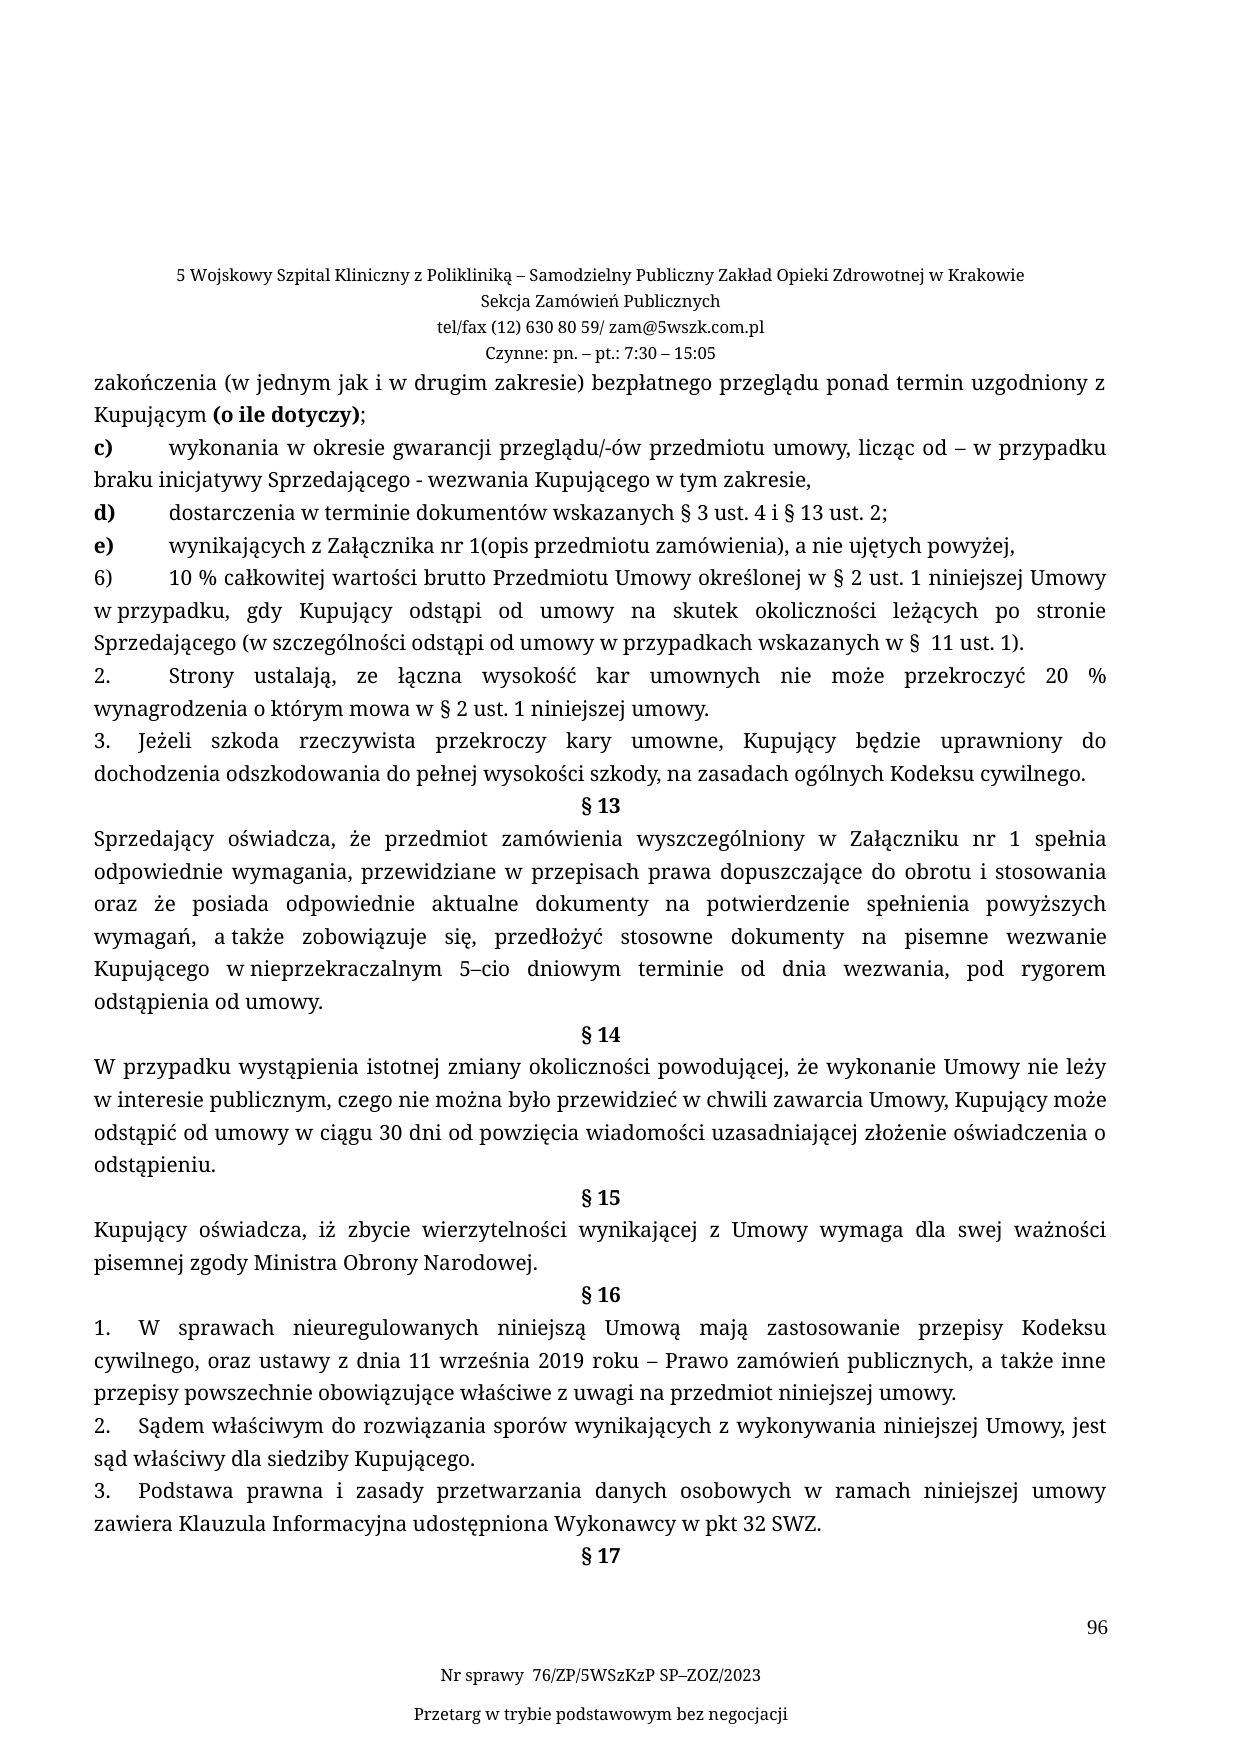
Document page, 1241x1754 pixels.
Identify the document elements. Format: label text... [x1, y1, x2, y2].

list Strony ustalają, ze łączna wysokość kar umownych nie może przekroczyć 20 % wynagrodzenia o którym mowa w § 2 ust. 1 niniejszej umowy. [94, 661, 1107, 722]
list Podstawa prawna i zasady przetwarzania danych osobowych w ramach niniejszej umowy zawiera Klauzula Informacyjna udostępniona Wykonawcy w pkt 32 SWZ. [94, 1476, 1107, 1537]
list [94, 368, 1107, 429]
text § 15 [94, 1183, 1107, 1211]
text § 13 [94, 792, 1107, 820]
list W sprawach nieuregulowanych niniejszą Umową mają zastosowanie przepisy Kodeksu cywilnego, oraz ustawy z dnia 11 września 2019 roku – Prawo zamówień publicznych, a także inne przepisy powszechnie obowiązujące właściwe z uwagi na przedmiot niniejszej umowy. [94, 1313, 1107, 1407]
text Sprzedający oświadcza, że przedmiot zamówienia wyszczególniony w Załączniku nr 1 spełnia odpowiednie wymagania, przewidziane w przepisach prawa dopuszczające do obrotu i stosowania oraz że posiada odpowiednie aktualne dokumenty na potwierdzenie spełnienia powyższych wymagań, a także zobowiązuje się, przedłożyć stosowne dokumenty na pisemne wezwanie Kupującego w nieprzekraczalnym 5–cio dniowym terminie od dnia wezwania, pod rygorem odstąpienia od umowy. [94, 824, 1107, 1016]
list Sądem właściwym do rozwiązania sporów wynikających z wykonywania niniejszej Umowy, jest sąd właściwy dla siedziby Kupującego. [94, 1411, 1107, 1472]
text § 16 [94, 1281, 1107, 1309]
list wynikających z Załącznika nr 1(opis przedmiotu zamówienia), a nie ujętych powyżej, [94, 531, 1107, 559]
list Jeżeli szkoda rzeczywista przekroczy kary umowne, Kupujący będzie uprawniony do dochodzenia odszkodowania do pełnej wysokości szkody, na zasadach ogólnych Kodeksu cywilnego. [94, 726, 1107, 787]
list wykonania w okresie gwarancji przeglądu/-ów przedmiotu umowy, licząc od – w przypadku braku inicjatywy Sprzedającego - wezwania Kupującego w tym zakresie, [94, 433, 1107, 494]
text § 17 [94, 1541, 1107, 1570]
text W przypadku wystąpienia istotnej zmiany okoliczności powodującej, że wykonanie Umowy nie leży w interesie publicznym, czego nie można było przewidzieć w chwili zawarcia Umowy, Kupujący może odstąpić od umowy w ciągu 30 dni od powzięcia wiadomości uzasadniającej złożenie oświadczenia o odstąpieniu. [94, 1052, 1107, 1179]
list 10 % całkowitej wartości brutto Przedmiotu Umowy określonej w § 2 ust. 1 niniejszej Umowy w przypadku, gdy Kupujący odstąpi od umowy na skutek okoliczności leżących po stronie Sprzedającego (w szczególności odstąpi od umowy w przypadkach wskazanych w § 11 ust. 1). [94, 563, 1107, 657]
list dostarczenia w terminie dokumentów wskazanych § 3 ust. 4 i § 13 ust. 2; [94, 498, 1107, 527]
text Kupujący oświadcza, iż zbycie wierzytelności wynikającej z Umowy wymaga dla swej ważności pisemnej zgody Ministra Obrony Narodowej. [94, 1215, 1107, 1276]
text § 14 [94, 1020, 1107, 1048]
